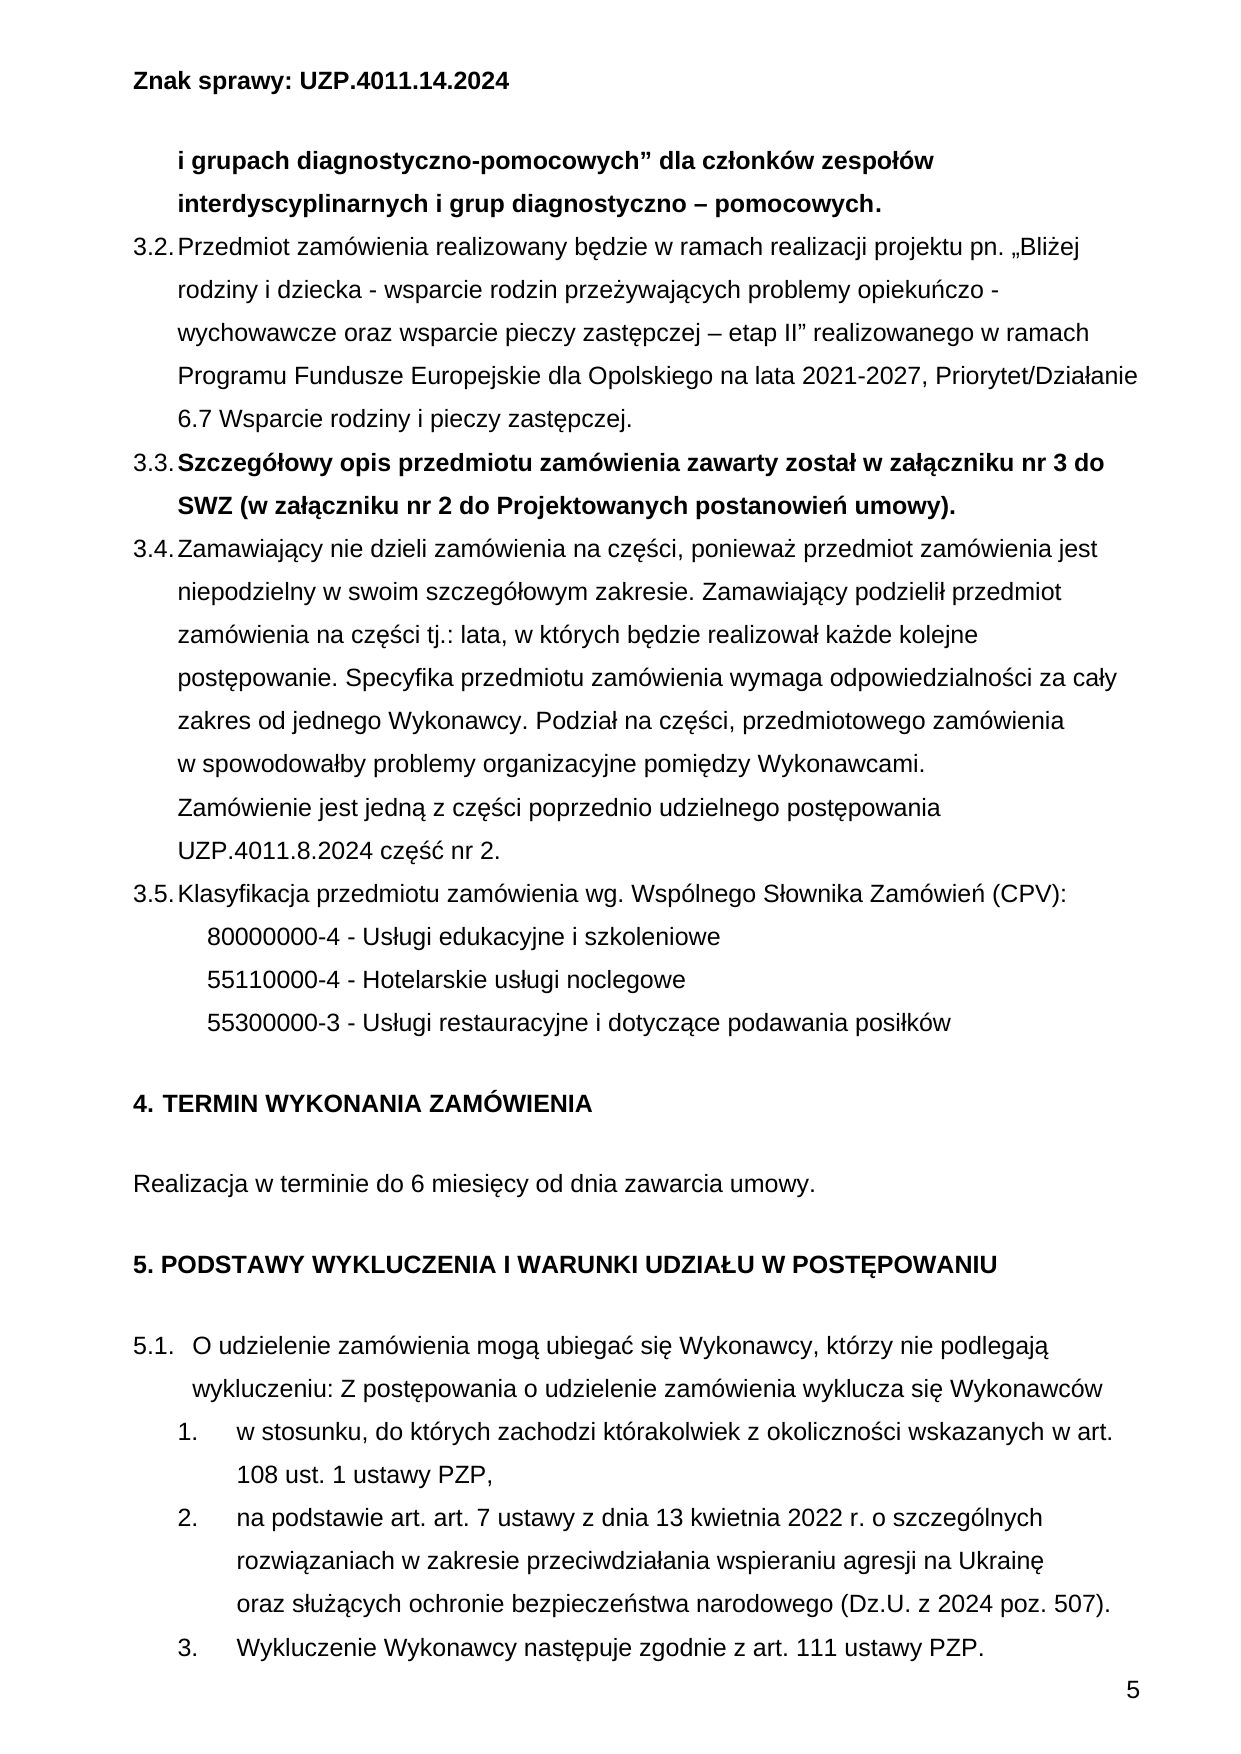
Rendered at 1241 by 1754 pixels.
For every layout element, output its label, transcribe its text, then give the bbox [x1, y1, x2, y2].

list Klasyfikacja przedmiotu zamówienia wg. Wspólnego Słownika Zamówień (CPV): [133, 879, 1140, 908]
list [133, 146, 1140, 218]
list w stosunku, do których zachodzi którakolwiek z okoliczności wskazanych w art. 108 ust. 1 ustawy PZP, [177, 1417, 1140, 1489]
text 80000000-4 - Usługi edukacyjne i szkoleniowe [207, 922, 1140, 951]
text 55300000-3 - Usługi restauracyjne i dotyczące podawania posiłków [207, 1008, 1140, 1037]
list Przedmiot zamówienia realizowany będzie w ramach realizacji projektu pn. „Bliżej rodziny i dziecka - wsparcie rodzin przeżywających problemy opiekuńczo - wychowawcze oraz wsparcie pieczy zastępczej – etap II” realizowanego w ramach Programu Fundusze Europejskie dla Opolskiego na lata 2021-2027, Priorytet/Działanie 6.7 Wsparcie rodziny i pieczy zastępczej. [133, 232, 1140, 433]
text Realizacja w terminie do 6 miesięcy od dnia zawarcia umowy. [133, 1169, 1140, 1198]
list Zamawiający nie dzieli zamówienia na części, ponieważ przedmiot zamówienia jest niepodzielny w swoim szczegółowym zakresie. Zamawiający podzielił przedmiot zamówienia na części tj.: lata, w których będzie realizował każde kolejne postępowanie. Specyfika przedmiotu zamówienia wymaga odpowiedzialności za cały zakres od jednego Wykonawcy. Podział na części, przedmiotowego zamówienia w spowodowałby problemy organizacyjne pomiędzy Wykonawcami. [133, 534, 1140, 778]
subtitle 5. PODSTAWY WYKLUCZENIA I WARUNKI UDZIAŁU W POSTĘPOWANIU [133, 1250, 1140, 1279]
text 5.1. O udzielenie zamówienia mogą ubiegać się Wykonawcy, którzy nie podlegają wykluczeniu: Z postępowania o udzielenie zamówienia wyklucza się Wykonawców [133, 1331, 1140, 1403]
list Zamówienie jest jedną z części poprzednio udzielnego postępowania UZP.4011.8.2024 część nr 2. [177, 793, 1140, 864]
list na podstawie art. art. 7 ustawy z dnia 13 kwietnia 2022 r. o szczególnych rozwiązaniach w zakresie przeciwdziałania wspieraniu agresji na Ukrainę oraz służących ochronie bezpieczeństwa narodowego (Dz.U. z 2024 poz. 507). [177, 1503, 1140, 1618]
text 55110000-4 - Hotelarskie usługi noclegowe [207, 965, 1140, 994]
list Wykluczenie Wykonawcy następuje zgodnie z art. 111 ustawy PZP. [177, 1633, 1140, 1661]
subtitle TERMIN WYKONANIA ZAMÓWIENIA [133, 1089, 1140, 1118]
list Szczegółowy opis przedmiotu zamówienia zawarty został w załączniku nr 3 do SWZ (w załączniku nr 2 do Projektowanych postanowień umowy). [133, 448, 1140, 519]
